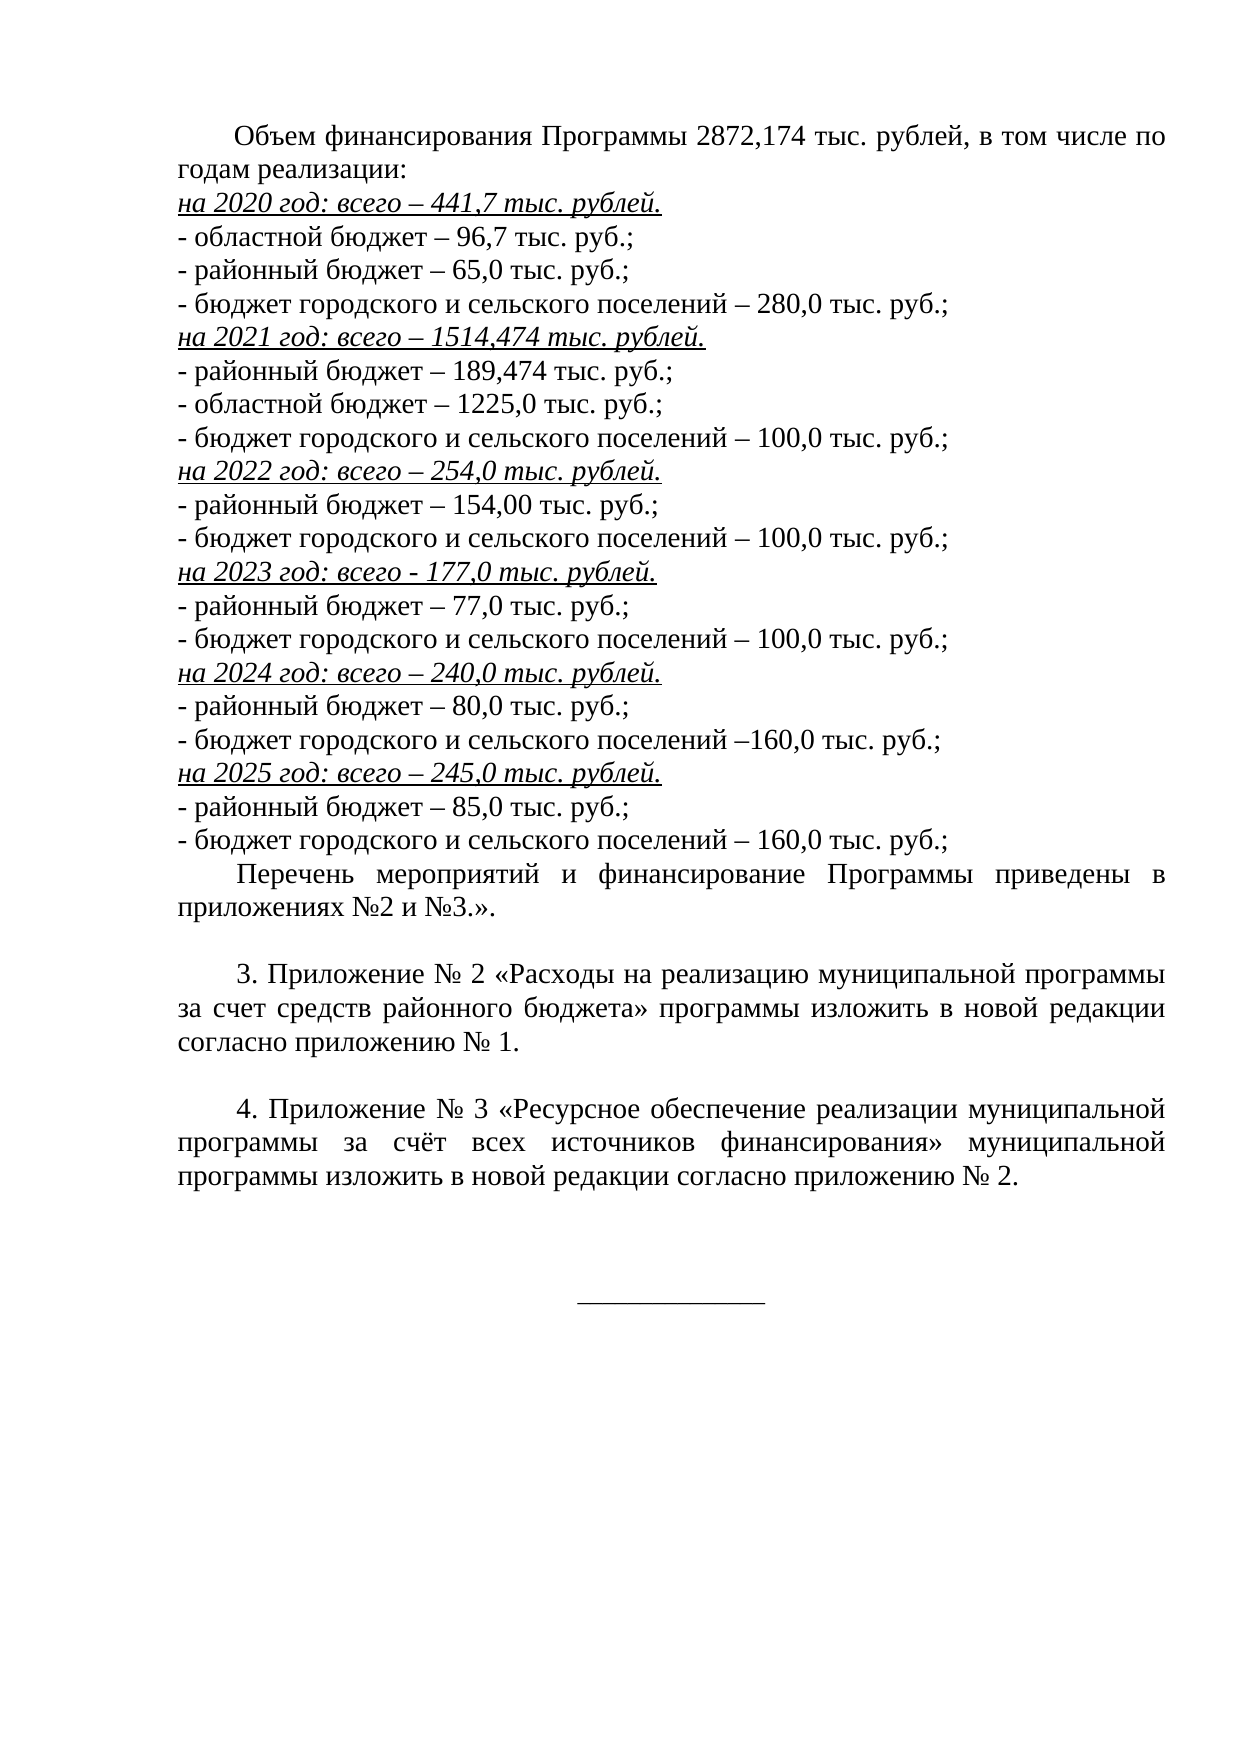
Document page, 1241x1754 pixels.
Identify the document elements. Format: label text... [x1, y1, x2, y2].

text 4. Приложение № 3 «Ресурсное обеспечение реализации муниципальной программы за счёт всех источников финансирования» муниципальной программы изложить в новой редакции согласно приложению № 2. [177, 1091, 1167, 1191]
text - бюджет городского и сельского поселений – 160,0 тыс. руб.; [177, 822, 1167, 856]
text - районный бюджет – 80,0 тыс. руб.; [177, 688, 1167, 722]
text Перечень мероприятий и финансирование Программы приведены в приложениях №2 и №3.». [177, 856, 1167, 923]
text на 2020 год: всего – 441,7 тыс. рублей. [177, 185, 1167, 219]
text 3. Приложение № 2 «Расходы на реализацию муниципальной программы за счет средств районного бюджета» программы изложить в новой редакции согласно приложению № 1. [177, 957, 1167, 1057]
text - бюджет городского и сельского поселений – 100,0 тыс. руб.; [177, 621, 1167, 655]
text - бюджет городского и сельского поселений – 280,0 тыс. руб.; [177, 286, 1167, 319]
text - районный бюджет – 189,474 тыс. руб.; [177, 353, 1167, 386]
text _______________ [177, 1278, 1167, 1306]
text Объем финансирования Программы 2872,174 тыс. рублей, в том числе по годам реализации: [177, 118, 1167, 185]
text на 2025 год: всего – 245,0 тыс. рублей. [177, 755, 1167, 789]
text - бюджет городского и сельского поселений – 100,0 тыс. руб.; [177, 420, 1167, 453]
text на 2021 год: всего – 1514,474 тыс. рублей. [177, 319, 1167, 353]
text - районный бюджет – 154,00 тыс. руб.; [177, 487, 1167, 521]
text на 2023 год: всего - 177,0 тыс. рублей. [177, 554, 1167, 588]
text на 2024 год: всего – 240,0 тыс. рублей. [177, 655, 1167, 688]
text - районный бюджет – 77,0 тыс. руб.; [177, 588, 1167, 621]
text - районный бюджет – 85,0 тыс. руб.; [177, 789, 1167, 822]
text - бюджет городского и сельского поселений –160,0 тыс. руб.; [177, 722, 1167, 755]
text - областной бюджет – 96,7 тыс. руб.; [177, 219, 1167, 252]
text на 2022 год: всего – 254,0 тыс. рублей. [177, 453, 1167, 487]
text - бюджет городского и сельского поселений – 100,0 тыс. руб.; [177, 521, 1167, 554]
text - областной бюджет – 1225,0 тыс. руб.; [177, 386, 1167, 420]
text - районный бюджет – 65,0 тыс. руб.; [177, 252, 1167, 286]
